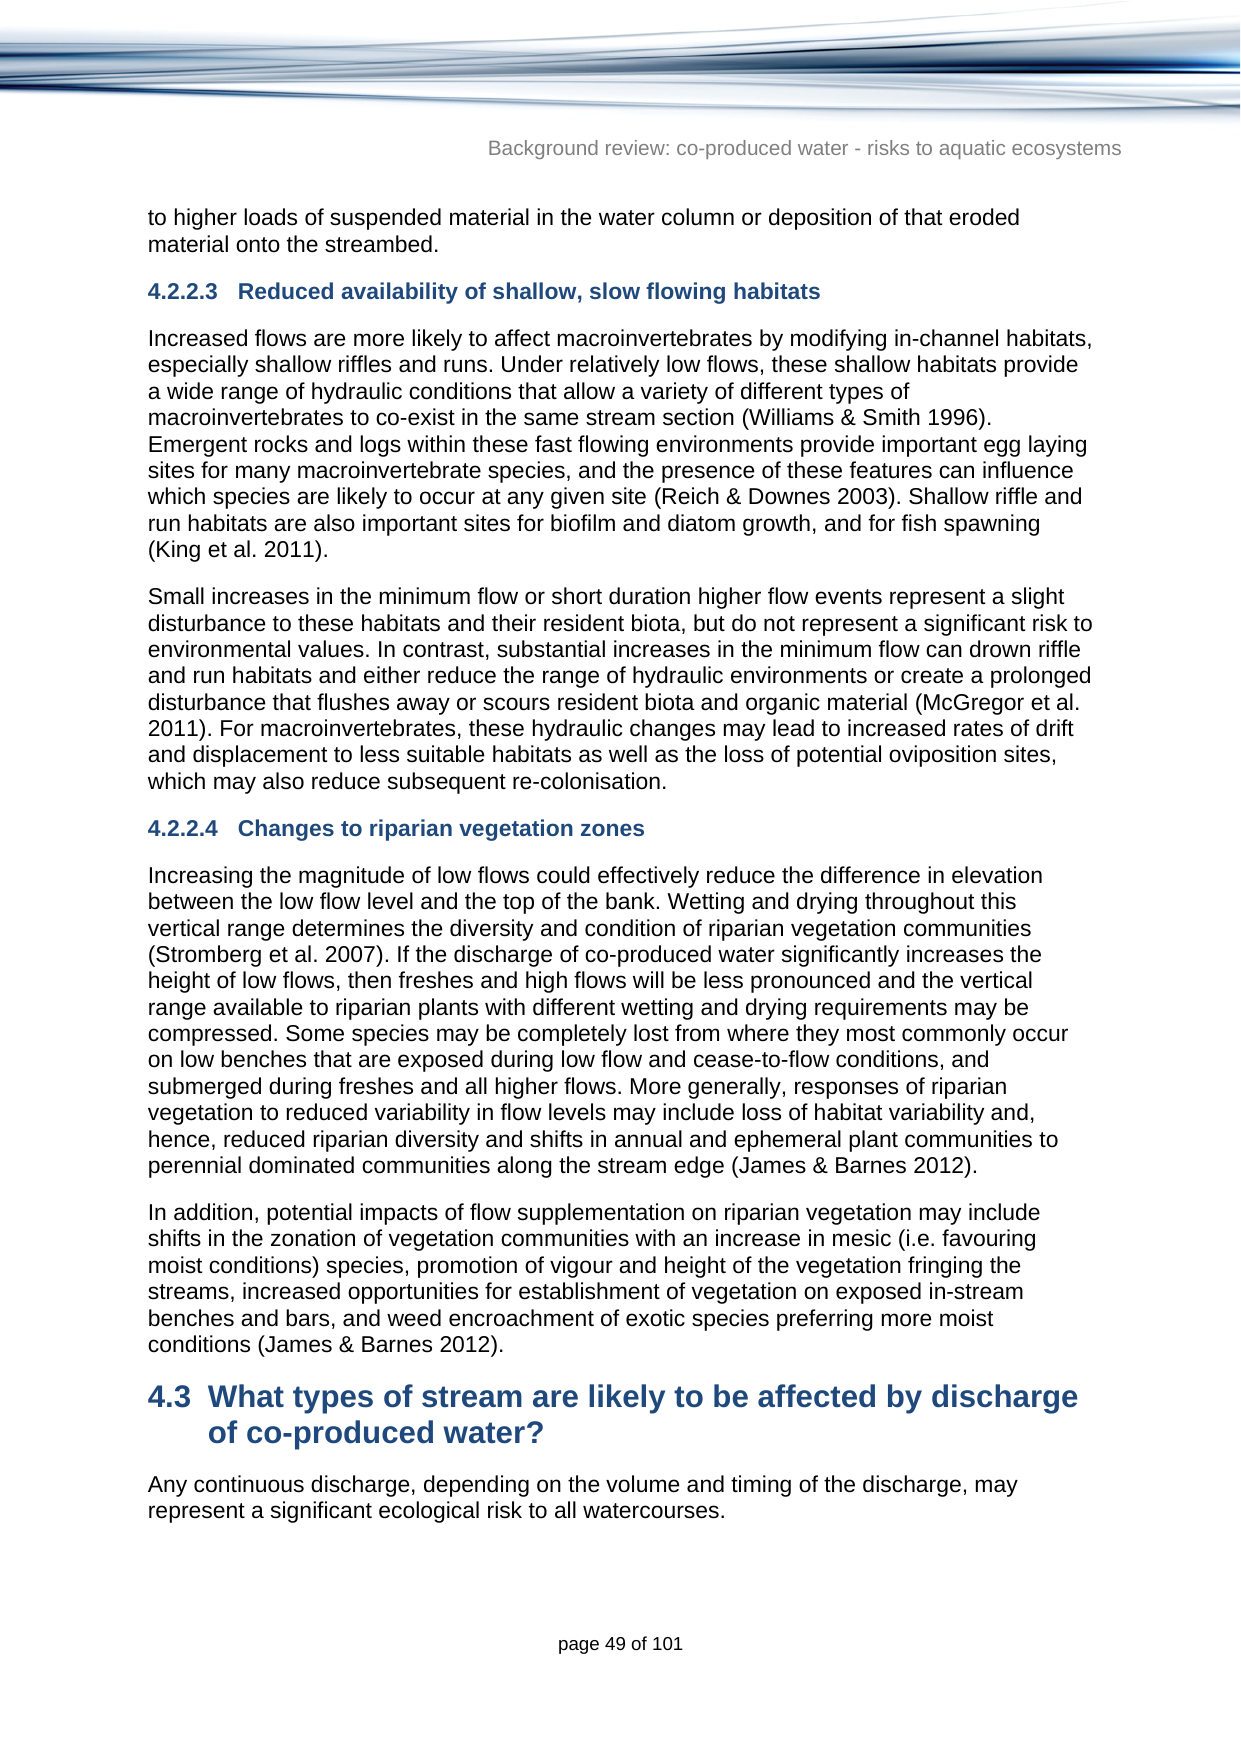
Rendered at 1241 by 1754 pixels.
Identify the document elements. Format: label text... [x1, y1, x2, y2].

text In addition, potential impacts of flow supplementation on riparian vegetation may include shifts in the zonation of vegetation communities with an increase in mesic (i.e. favouring moist conditions) species, promotion of vigour and height of the vegetation fringing the streams, increased opportunities for establishment of vegetation on exposed in-stream benches and bars, and weed encroachment of exotic species preferring more moist conditions (James & Barnes 2012). [148, 1199, 1093, 1357]
subtitle What types of stream are likely to be affected by discharge of co-produced water? [148, 1378, 1093, 1450]
text Small increases in the minimum flow or short duration higher flow events represent a slight disturbance to these habitats and their resident biota, but do not represent a significant risk to environmental values. In contrast, substantial increases in the minimum flow can drown riffle and run habitats and either reduce the range of hydraulic environments or create a prolonged disturbance that flushes away or scours resident biota and organic material (McGregor et al. 2011). For macroinvertebrates, these hydraulic changes may lead to increased rates of drift and displacement to less suitable habitats as well as the loss of potential oviposition sites, which may also reduce subsequent re-colonisation. [148, 583, 1093, 794]
picture [0, 0, 1241, 139]
subtitle Changes to riparian vegetation zones [148, 815, 1093, 841]
subtitle Reduced availability of shallow, slow flowing habitats [148, 278, 1093, 304]
text Increased flows are more likely to affect macroinvertebrates by modifying in-channel habitats, especially shallow riffles and runs. Under relatively low flows, these shallow habitats provide a wide range of hydraulic conditions that allow a variety of different types of macroinvertebrates to co-exist in the same stream section (Williams & Smith 1996). Emergent rocks and logs within these fast flowing environments provide important egg laying sites for many macroinvertebrate species, and the presence of these features can influence which species are likely to occur at any given site (Reich & Downes 2003). Shallow riffle and run habitats are also important sites for biofilm and diatom growth, and for fish spawning (King et al. 2011). [148, 325, 1093, 562]
text Increasing the magnitude of low flows could effectively reduce the difference in elevation between the low flow level and the top of the bank. Wetting and drying throughout this vertical range determines the diversity and condition of riparian vegetation communities (Stromberg et al. 2007). If the discharge of co-produced water significantly increases the height of low flows, then freshes and high flows will be less pronounced and the vertical range available to riparian plants with different wetting and drying requirements may be compressed. Some species may be completely lost from where they most commonly occur on low benches that are exposed during low flow and cease-to-flow conditions, and submerged during freshes and all higher flows. More generally, responses of riparian vegetation to reduced variability in flow levels may include loss of habitat variability and, hence, reduced riparian diversity and shifts in annual and ephemeral plant communities to perennial dominated communities along the stream edge (James & Barnes 2012). [148, 862, 1093, 1178]
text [148, 204, 1093, 257]
text Any continuous discharge, depending on the volume and timing of the discharge, may represent a significant ecological risk to all watercourses. [148, 1471, 1093, 1523]
